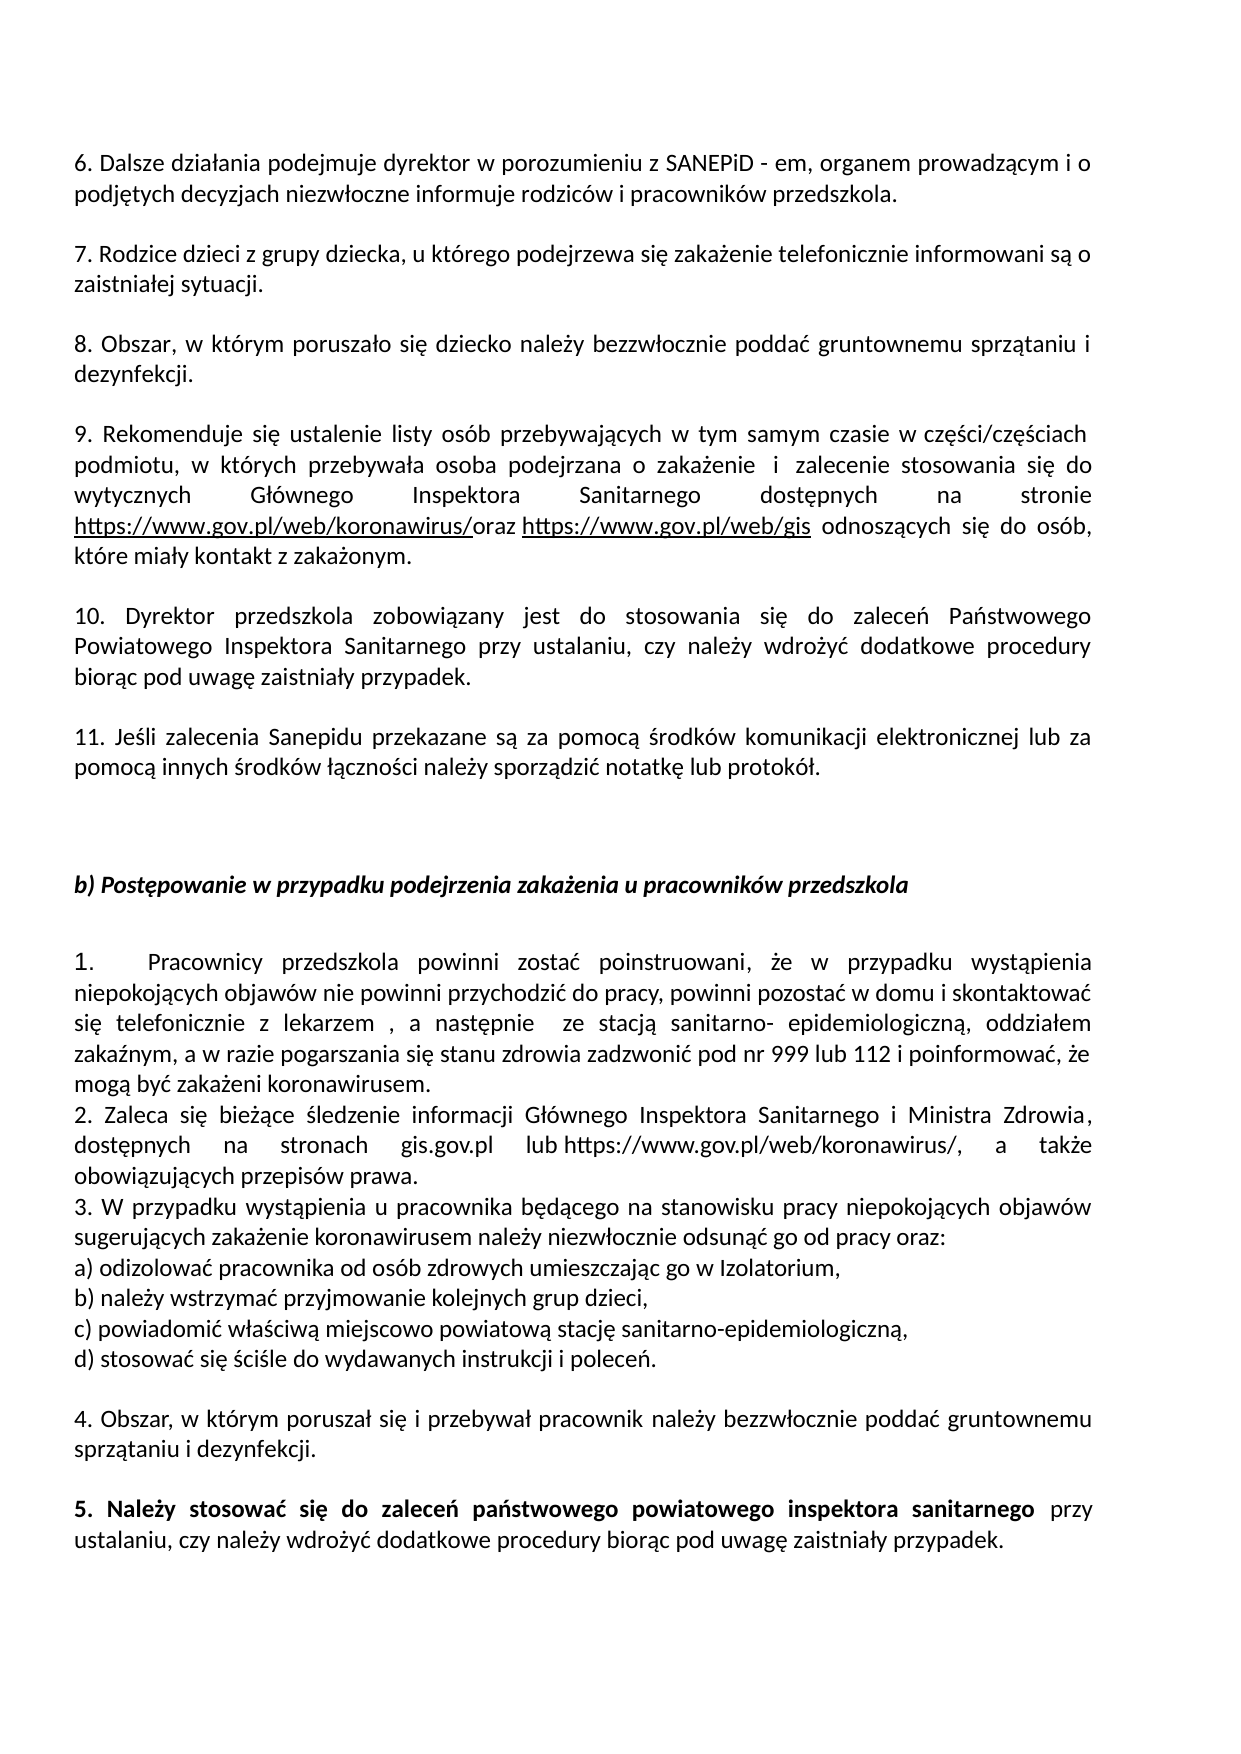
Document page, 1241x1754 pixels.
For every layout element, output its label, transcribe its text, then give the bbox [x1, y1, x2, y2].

text c) powiadomić właściwą miejscowo powiatową stację sanitarno-epidemiologiczną, [74, 1313, 1093, 1343]
text 7. Rodzice dzieci z grupy dziecka, u którego podejrzewa się zakażenie telefonicznie informowani są o zaistniałej sytuacji. [74, 238, 1093, 299]
text 3. W przypadku wystąpienia u pracownika będącego na stanowisku pracy niepokojących objawów sugerujących zakażenie koronawirusem należy niezwłocznie odsunąć go od pracy oraz: [74, 1191, 1093, 1252]
text 8. Obszar, w którym poruszało się dziecko należy bezzwłocznie poddać gruntownemu sprzątaniu i dezynfekcji. [74, 328, 1093, 389]
text 9. Rekomenduje się ustalenie listy osób przebywających w tym samym czasie w części/częściach podmiotu, w których przebywała osoba podejrzana o zakażenie i zalecenie stosowania się do wytycznych Głównego Inspektora Sanitarnego dostępnych na stronie https://www.gov.pl/web/koronawirus/oraz https://www.gov.pl/web/gis odnoszących się do osób, które miały kontakt z zakażonym. [74, 418, 1093, 571]
text 2. Zaleca się bieżące śledzenie informacji Głównego Inspektora Sanitarnego i Ministra Zdrowia, dostępnych na stronach gis.gov.pl lub https://www.gov.pl/web/koronawirus/, a także obowiązujących przepisów prawa. [74, 1099, 1093, 1191]
text b) Postępowanie w przypadku podejrzenia zakażenia u pracowników przedszkola [74, 869, 1093, 899]
text 10. Dyrektor przedszkola zobowiązany jest do stosowania się do zaleceń Państwowego Powiatowego Inspektora Sanitarnego przy ustalaniu, czy należy wdrożyć dodatkowe procedury biorąc pod uwagę zaistniały przypadek. [74, 600, 1093, 692]
text 4. Obszar, w którym poruszał się i przebywał pracownik należy bezzwłocznie poddać gruntownemu sprzątaniu i dezynfekcji. [74, 1403, 1093, 1464]
text 11. Jeśli zalecenia Sanepidu przekazane są za pomocą środków komunikacji elektronicznej lub za pomocą innych środków łączności należy sporządzić notatkę lub protokół. [74, 721, 1093, 782]
list Pracownicy przedszkola powinni zostać poinstruowani, że w przypadku wystąpienia niepokojących objawów nie powinni przychodzić do pracy, powinni pozostać w domu i skontaktować się telefonicznie z lekarzem , a następnie ze stacją sanitarno- epidemiologiczną, oddziałem zakaźnym, a w razie pogarszania się stanu zdrowia zadzwonić pod nr 999 lub 112 i poinformować, że mogą być zakażeni koronawirusem. [74, 947, 1093, 1099]
text a) odizolować pracownika od osób zdrowych umieszczając go w Izolatorium, [74, 1252, 1093, 1282]
text b) należy wstrzymać przyjmowanie kolejnych grup dzieci, [74, 1282, 1093, 1313]
text d) stosować się ściśle do wydawanych instrukcji i poleceń. [74, 1343, 1093, 1374]
text 5. Należy stosować się do zaleceń państwowego powiatowego inspektora sanitarnego przy ustalaniu, czy należy wdrożyć dodatkowe procedury biorąc pod uwagę zaistniały przypadek. [74, 1493, 1093, 1554]
text 6. Dalsze działania podejmuje dyrektor w porozumieniu z SANEPiD - em, organem prowadzącym i o podjętych decyzjach niezwłoczne informuje rodziców i pracowników przedszkola. [74, 148, 1093, 209]
